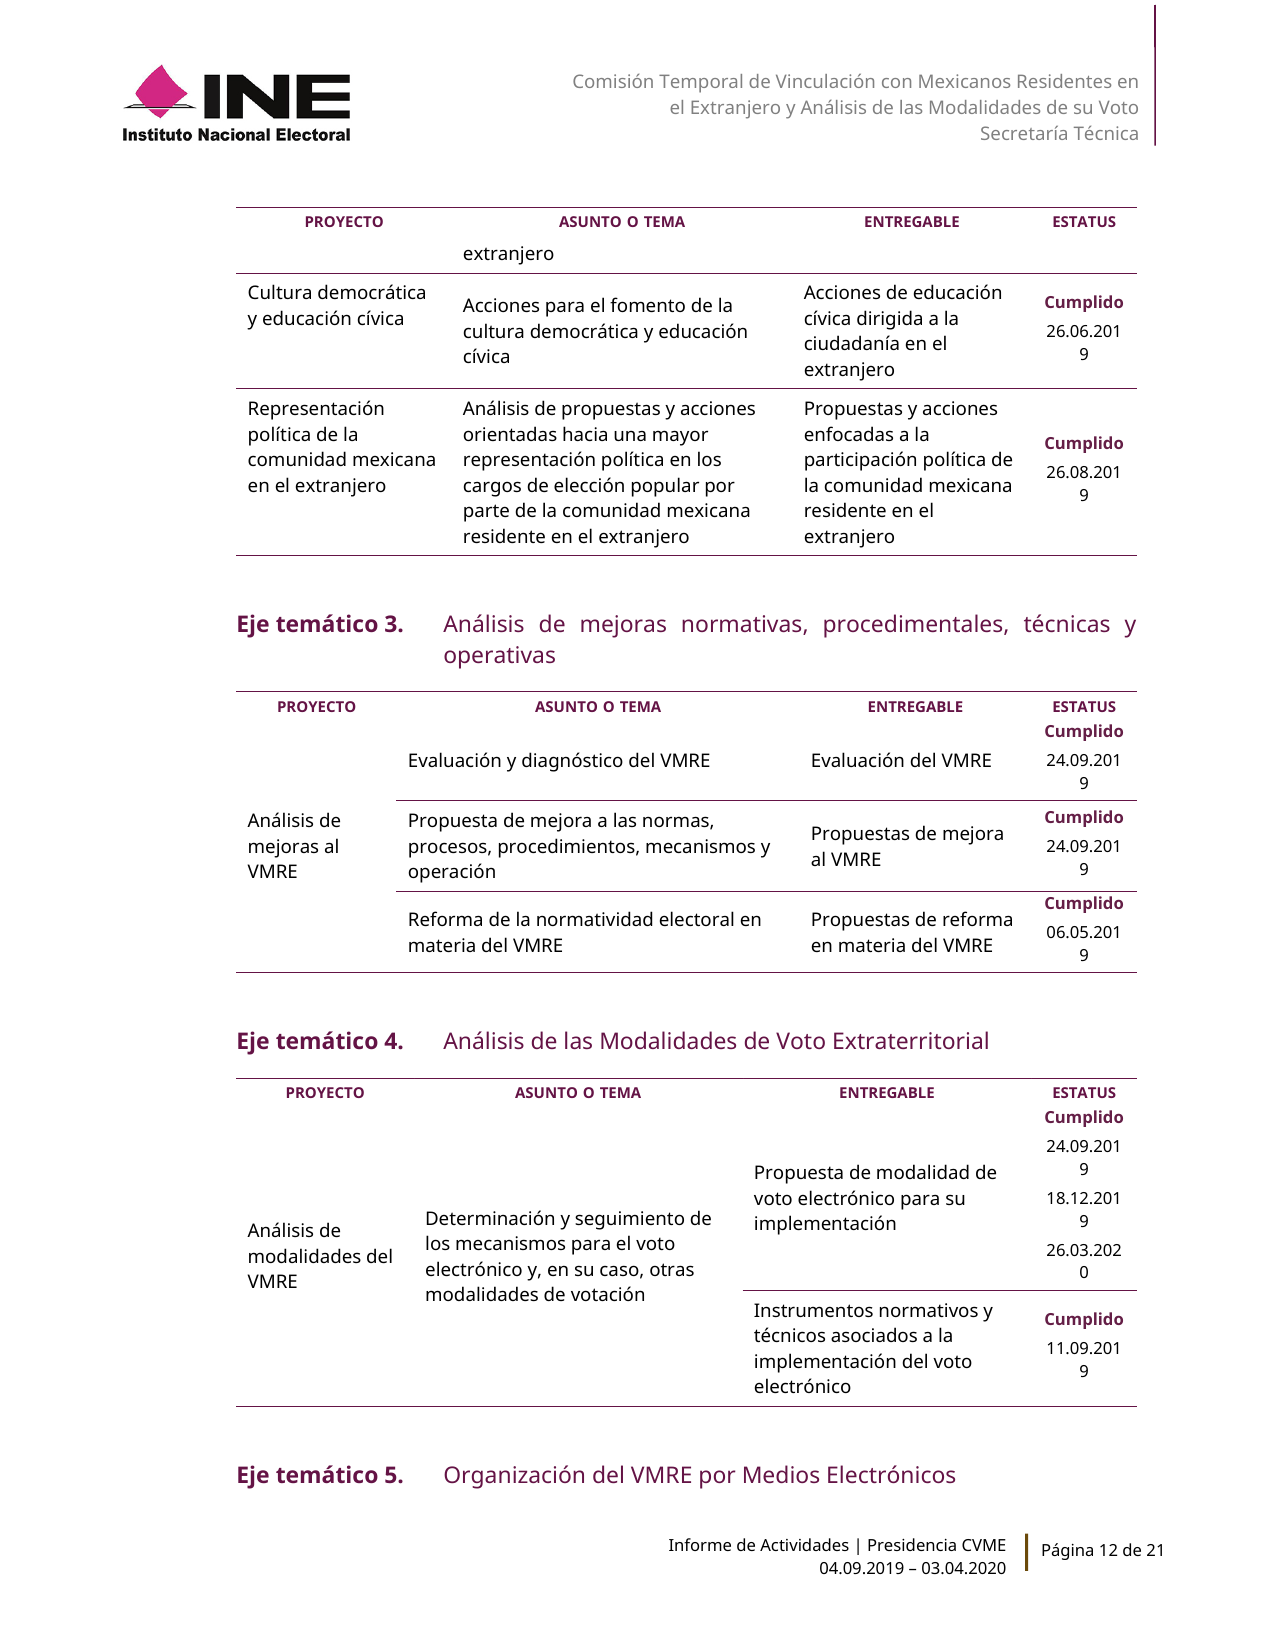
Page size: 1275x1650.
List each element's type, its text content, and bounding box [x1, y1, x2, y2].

table_cell Cultura democrática y educación cívica [236, 274, 451, 388]
table_cell Análisis de modalidades del VMRE [236, 1106, 414, 1406]
table_header asunto o tema [398, 692, 798, 718]
table_cell Análisis de propuestas y acciones orientadas hacia una mayor representación política en los cargos de elección popular por parte de la comunidad mexicana residente en el extranjero [451, 389, 792, 555]
table_header estatus [1032, 1079, 1137, 1104]
table_cell Propuestas de mejora al VMRE [799, 801, 1031, 891]
table_header entregable [744, 1079, 1030, 1104]
table_cell Determinación y seguimiento de los mecanismos para el voto electrónico y, en su caso, otras modalidades de votación [414, 1106, 742, 1406]
table_cell Representación política de la comunidad mexicana en el extranjero [236, 389, 451, 555]
table_cell Cumplido 26.08.2019 [1031, 389, 1137, 555]
text Eje temático 4. Análisis de las Modalidades de Voto Extraterritorial [236, 1025, 1137, 1057]
table_header proyecto [236, 1079, 413, 1104]
table_cell Evaluación y diagnóstico del VMRE [396, 720, 799, 800]
table_cell Propuestas y acciones enfocadas a la participación política de la comunidad mexicana residente en el extranjero [792, 389, 1031, 555]
table_cell Cumplido 26.06.2019 [1031, 274, 1137, 388]
table_header asunto o tema [453, 208, 791, 233]
table_cell Acciones para el fomento de la cultura democrática y educación cívica [451, 274, 792, 388]
table_cell Propuestas de reforma en materia del VMRE [799, 892, 1031, 972]
table_cell Propuesta de mejora a las normas, procesos, procedimientos, mecanismos y operación [396, 801, 799, 891]
table_cell Propuesta de modalidad de voto electrónico para su implementación [743, 1106, 1031, 1290]
table_header asunto o tema [415, 1079, 741, 1104]
picture [117, 59, 355, 146]
table_cell Actividades de difusión y promoción en México y el extranjero [451, 235, 792, 272]
table_cell Evaluación del VMRE [799, 720, 1031, 800]
table_cell Cumplido 11.09.2019 [1031, 1291, 1137, 1406]
table_header entregable [800, 692, 1030, 718]
table_cell Análisis de mejoras al VMRE [236, 720, 396, 972]
text Eje temático 3. Análisis de mejoras normativas, procedimentales, técnicas y operativas [236, 608, 1137, 670]
table_cell Reforma de la normatividad electoral en materia del VMRE [396, 892, 799, 972]
table_cell Cumplido 24.09.2019 18.12.2019 26.03.2020 [1031, 1106, 1137, 1290]
table_cell Cumplido 24.09.2019 [1031, 801, 1137, 891]
table_header entregable [793, 208, 1030, 233]
table_header proyecto [236, 208, 450, 233]
table_header estatus [1032, 692, 1137, 718]
text Eje temático 5. Organización del VMRE por Medios Electrónicos [236, 1459, 1137, 1490]
table_cell Instrumentos normativos y técnicos asociados a la implementación del voto electrónico [743, 1291, 1031, 1406]
table_header estatus [1032, 208, 1137, 233]
table_cell Acciones de educación cívica dirigida a la ciudadanía en el extranjero [792, 274, 1031, 388]
table_cell Cumplido 24.09.2019 [1031, 720, 1137, 800]
table_cell Cumplido 06.05.2019 [1031, 892, 1137, 972]
table_header proyecto [236, 692, 395, 718]
